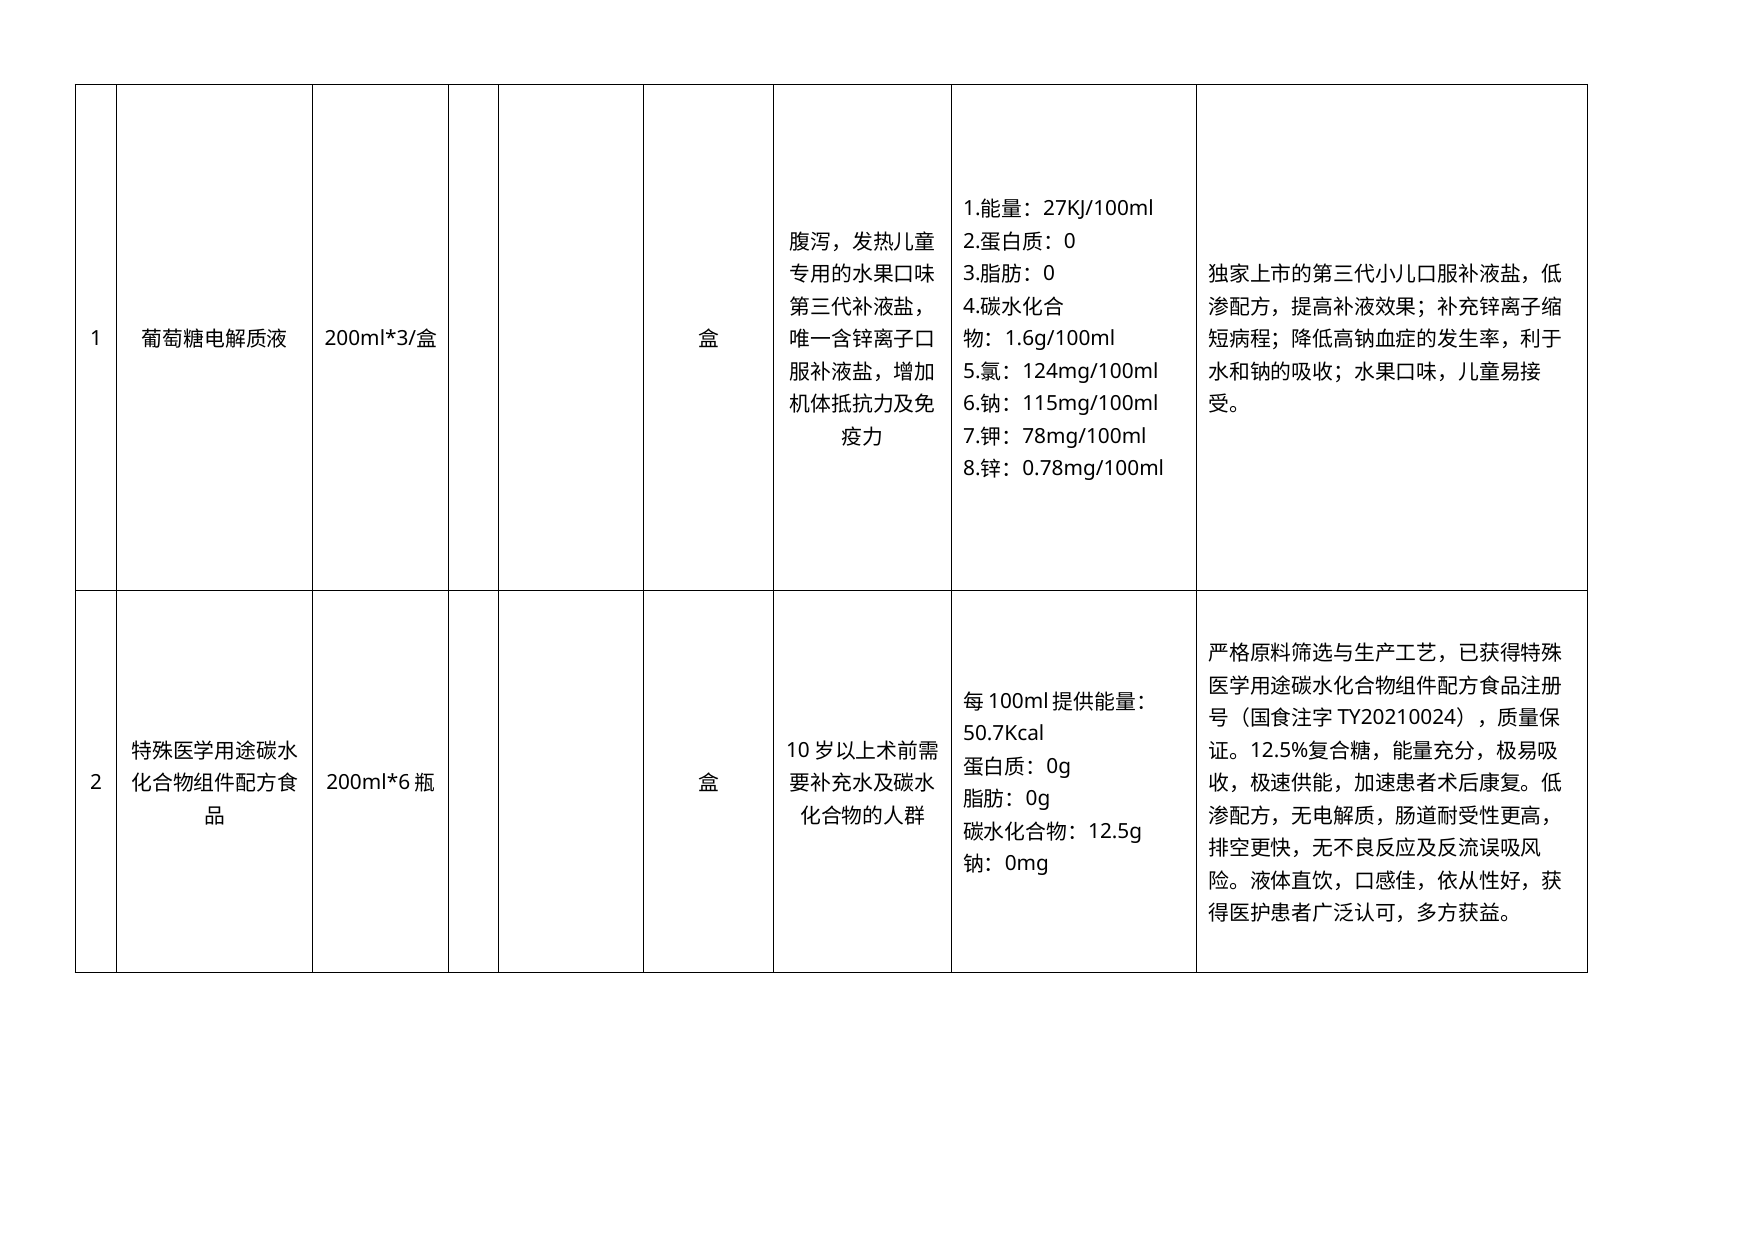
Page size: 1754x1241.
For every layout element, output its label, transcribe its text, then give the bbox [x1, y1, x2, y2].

table_cell 1.能量：27KJ/100ml 2.蛋白质：0 3.脂肪：0 4.碳水化合物：1.6g/100ml 5.氯：124mg/100ml 6.钠：115mg/100ml 7.钾：78mg/100ml 8.锌：0.78mg/100ml [952, 85, 1196, 590]
table_cell [449, 591, 498, 972]
table_cell [499, 85, 643, 590]
table_cell 10岁以上术前需要补充水及碳水化合物的人群 [774, 591, 951, 972]
table_cell 盒 [644, 85, 773, 590]
table_cell 严格原料筛选与生产工艺，已获得特殊医学用途碳水化合物组件配方食品注册号（国食注字TY20210024），质量保证。12.5%复合糖，能量充分，极易吸收，极速供能，加速患者术后康复。低渗配方，无电解质，肠道耐受性更高，排空更快，无不良反应及反流误吸风险。液体直饮，口感佳，依从性好，获得医护患者广泛认可，多方获益。 [1197, 591, 1587, 972]
table_cell [499, 591, 643, 972]
table_cell 腹泻，发热儿童专用的水果口味第三代补液盐，唯一含锌离子口服补液盐，增加机体抵抗力及免疫力 [774, 85, 951, 590]
table_cell 每100ml提供能量：50.7Kcal 蛋白质：0g 脂肪：0g 碳水化合物：12.5g 钠：0mg [952, 591, 1196, 972]
table_cell 盒 [644, 591, 773, 972]
table_cell 葡萄糖电解质液 [117, 85, 312, 590]
table_cell 200ml*6瓶 [313, 591, 448, 972]
table_cell 2 [76, 591, 116, 972]
table_cell 1 [76, 85, 116, 590]
table_cell 特殊医学用途碳水化合物组件配方食品 [117, 591, 312, 972]
table_cell 独家上市的第三代小儿口服补液盐，低渗配方，提高补液效果；补充锌离子缩短病程；降低高钠血症的发生率，利于水和钠的吸收；水果口味，儿童易接受。 [1197, 85, 1587, 590]
table_cell 200ml*3/盒 [313, 85, 448, 590]
table_cell [449, 85, 498, 590]
